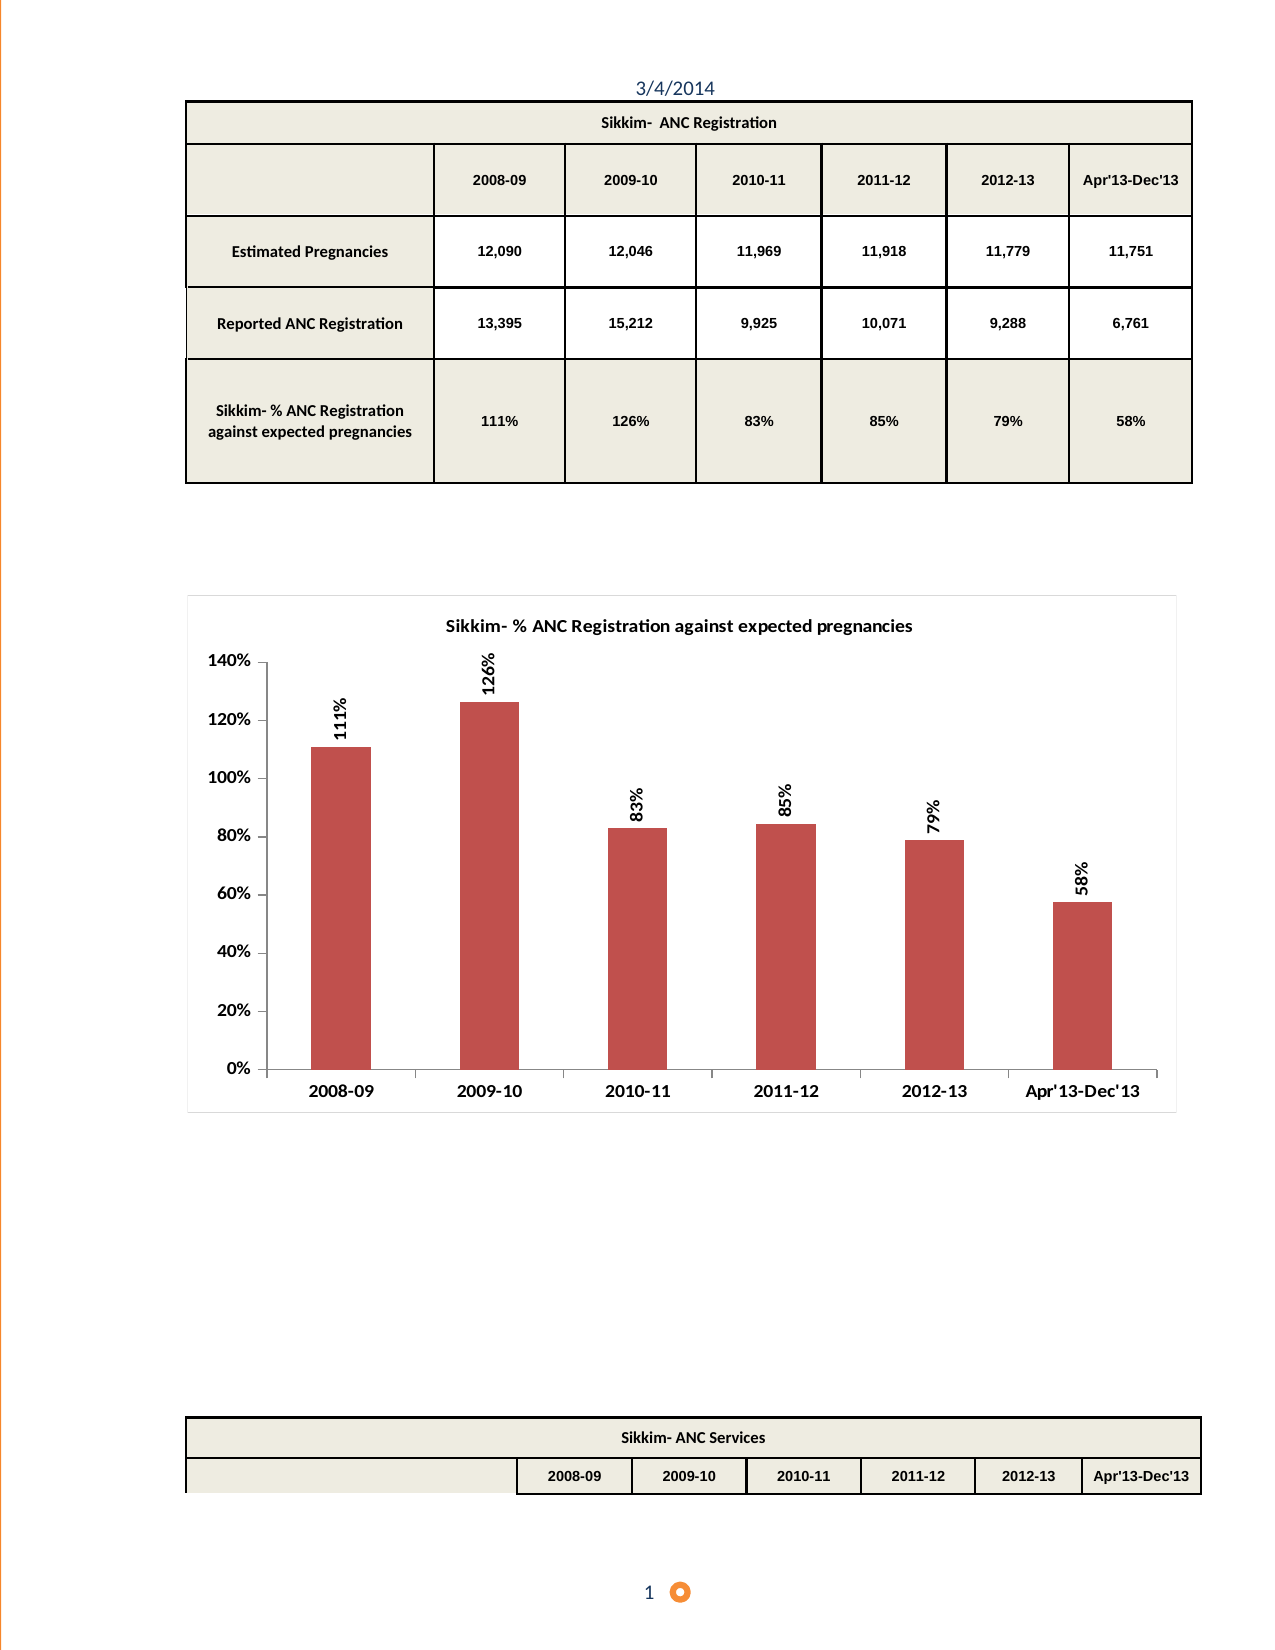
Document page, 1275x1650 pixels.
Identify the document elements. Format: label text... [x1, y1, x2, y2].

table_header Sikkim- ANC Services [187, 1419, 1200, 1457]
table_cell 2011-12 [823, 145, 945, 214]
table_cell 6,761 [1070, 289, 1191, 358]
table_cell 2011-12 [862, 1459, 974, 1493]
table_cell 2010-11 [748, 1459, 860, 1493]
table_cell 85% [823, 360, 945, 482]
table_cell Estimated Pregnancies [187, 217, 433, 286]
table_cell Apr'13-Dec'13 [1070, 145, 1191, 214]
table_cell 2008-09 [518, 1459, 631, 1493]
table_cell 83% [697, 360, 820, 482]
table_cell Reported ANC Registration [187, 287, 433, 358]
table_cell 9,288 [948, 289, 1068, 358]
table_cell 11,751 [1070, 217, 1191, 286]
table_cell 58% [1070, 360, 1191, 482]
table_cell 126% [566, 360, 695, 482]
table_cell 79% [948, 360, 1068, 482]
table_cell [187, 1459, 516, 1493]
table_cell 13,395 [435, 289, 564, 358]
table_cell 2009-10 [566, 145, 695, 214]
table_cell 2010-11 [697, 145, 820, 214]
table_cell 2009-10 [633, 1459, 745, 1493]
table_cell [187, 145, 433, 214]
table_cell 111% [435, 360, 564, 482]
table_cell 15,212 [566, 289, 695, 358]
table_header Sikkim- ANC Registration [187, 103, 1191, 143]
table_cell 11,969 [697, 217, 820, 286]
table_cell 11,779 [948, 217, 1068, 286]
table_cell 10,071 [823, 289, 945, 358]
table_cell 11,918 [823, 217, 945, 286]
table_cell 9,925 [697, 289, 820, 358]
table_cell Apr'13-Dec'13 [1083, 1459, 1200, 1493]
table_cell Sikkim- % ANC Registration against expected pregnancies [187, 359, 433, 482]
table_cell 12,090 [435, 217, 564, 286]
table_cell 2012-13 [976, 1459, 1081, 1493]
table_cell 2008-09 [435, 145, 564, 214]
table_cell 12,046 [566, 217, 695, 286]
table_cell 2012-13 [948, 145, 1068, 214]
